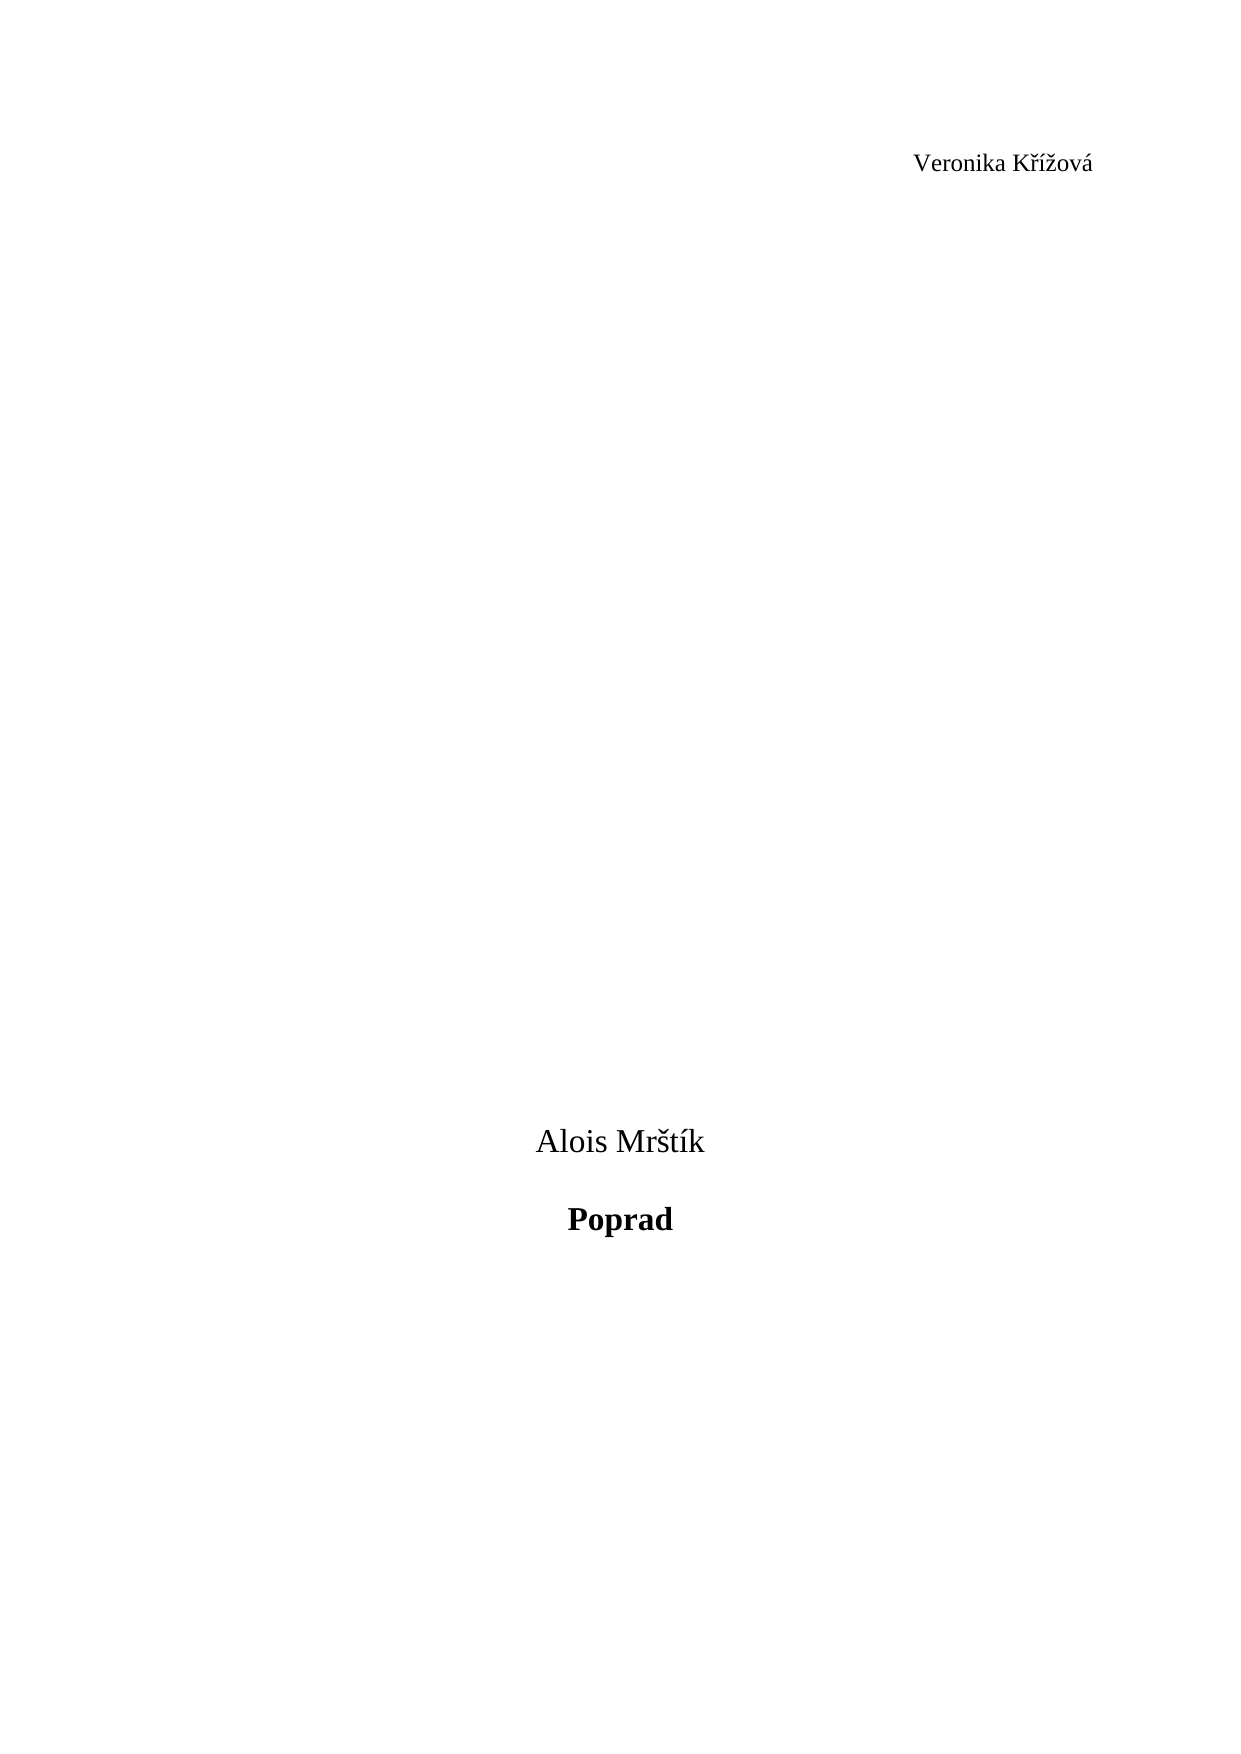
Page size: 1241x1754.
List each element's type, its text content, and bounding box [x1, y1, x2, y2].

text Alois Mrštík [148, 1121, 1093, 1160]
text Poprad [148, 1200, 1093, 1238]
text Veronika Křížová [148, 148, 1093, 176]
